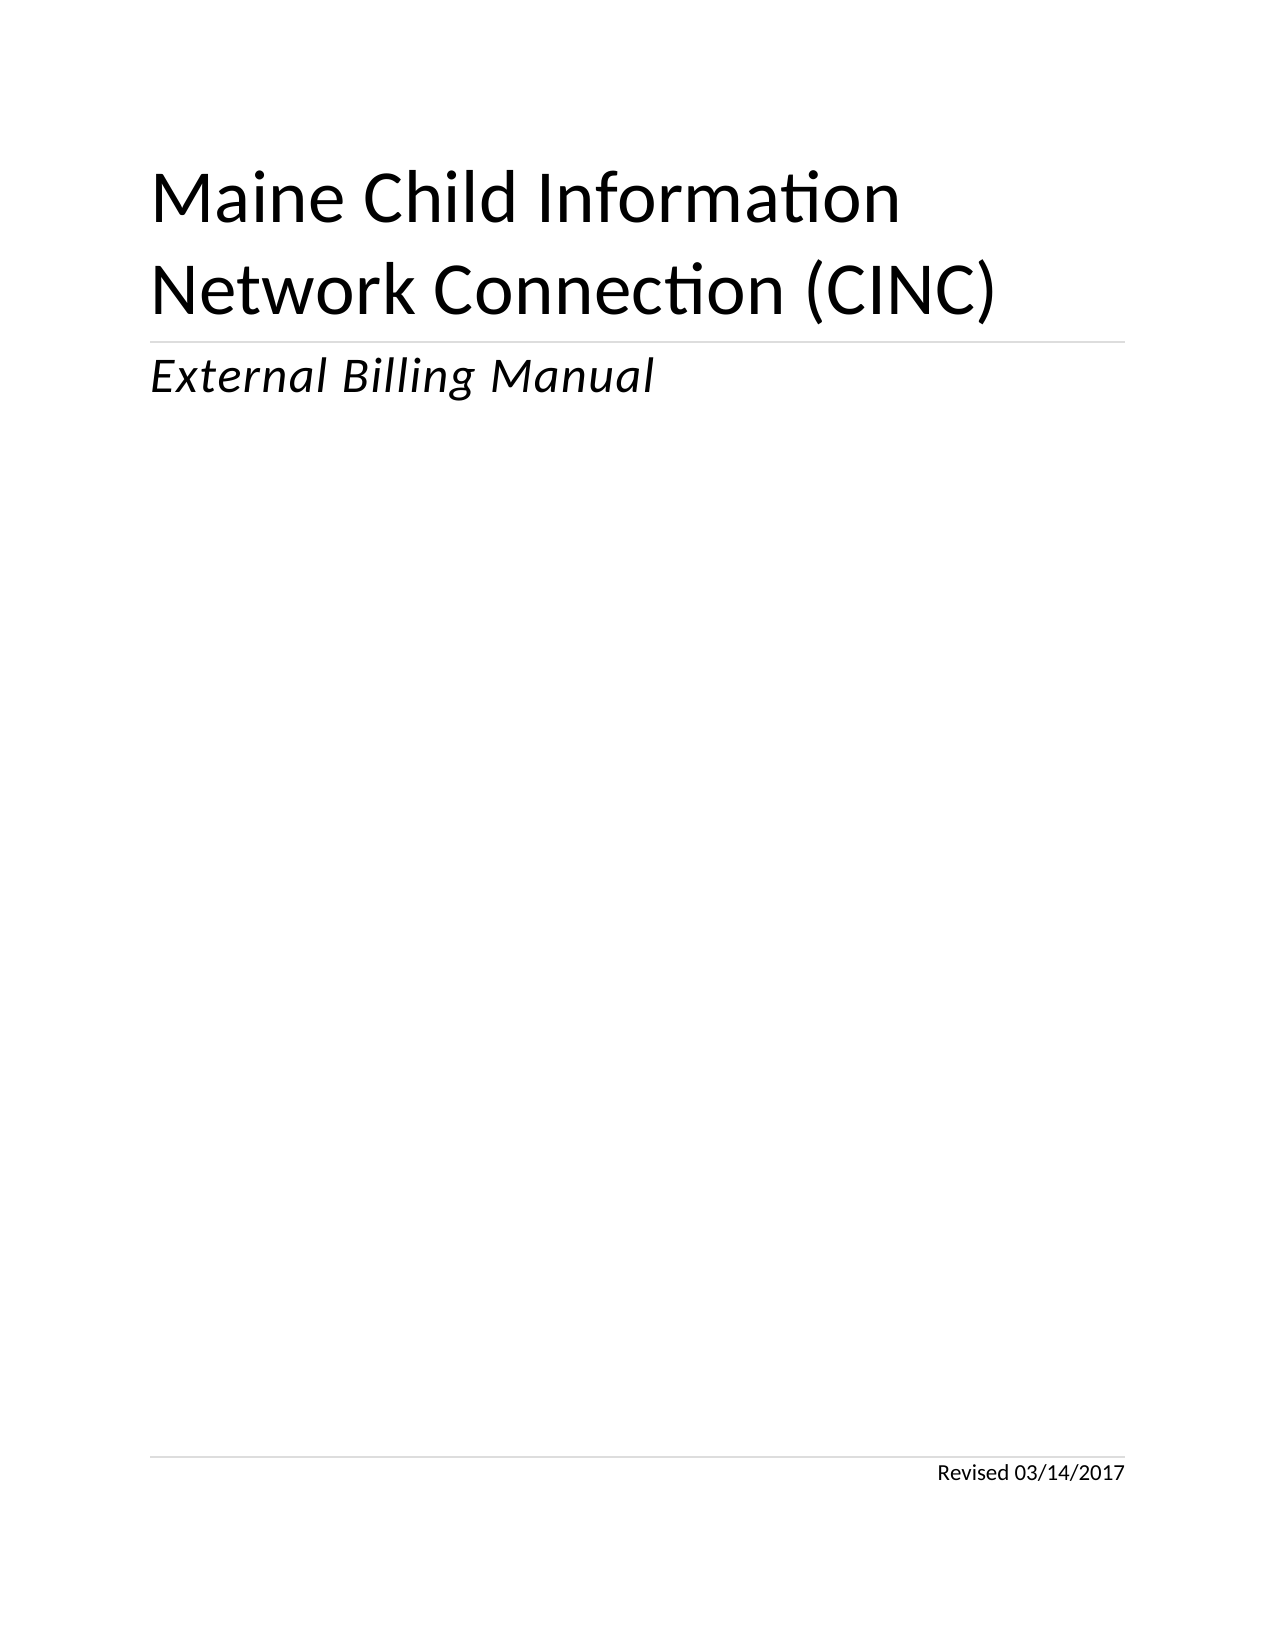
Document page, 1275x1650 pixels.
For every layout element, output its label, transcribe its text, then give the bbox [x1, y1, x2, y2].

subtitle External Billing Manual [150, 343, 1125, 404]
text Revised 03/14/2017 [150, 1458, 1125, 1486]
title Maine Child Information Network Connection (CINC) [150, 150, 1125, 341]
